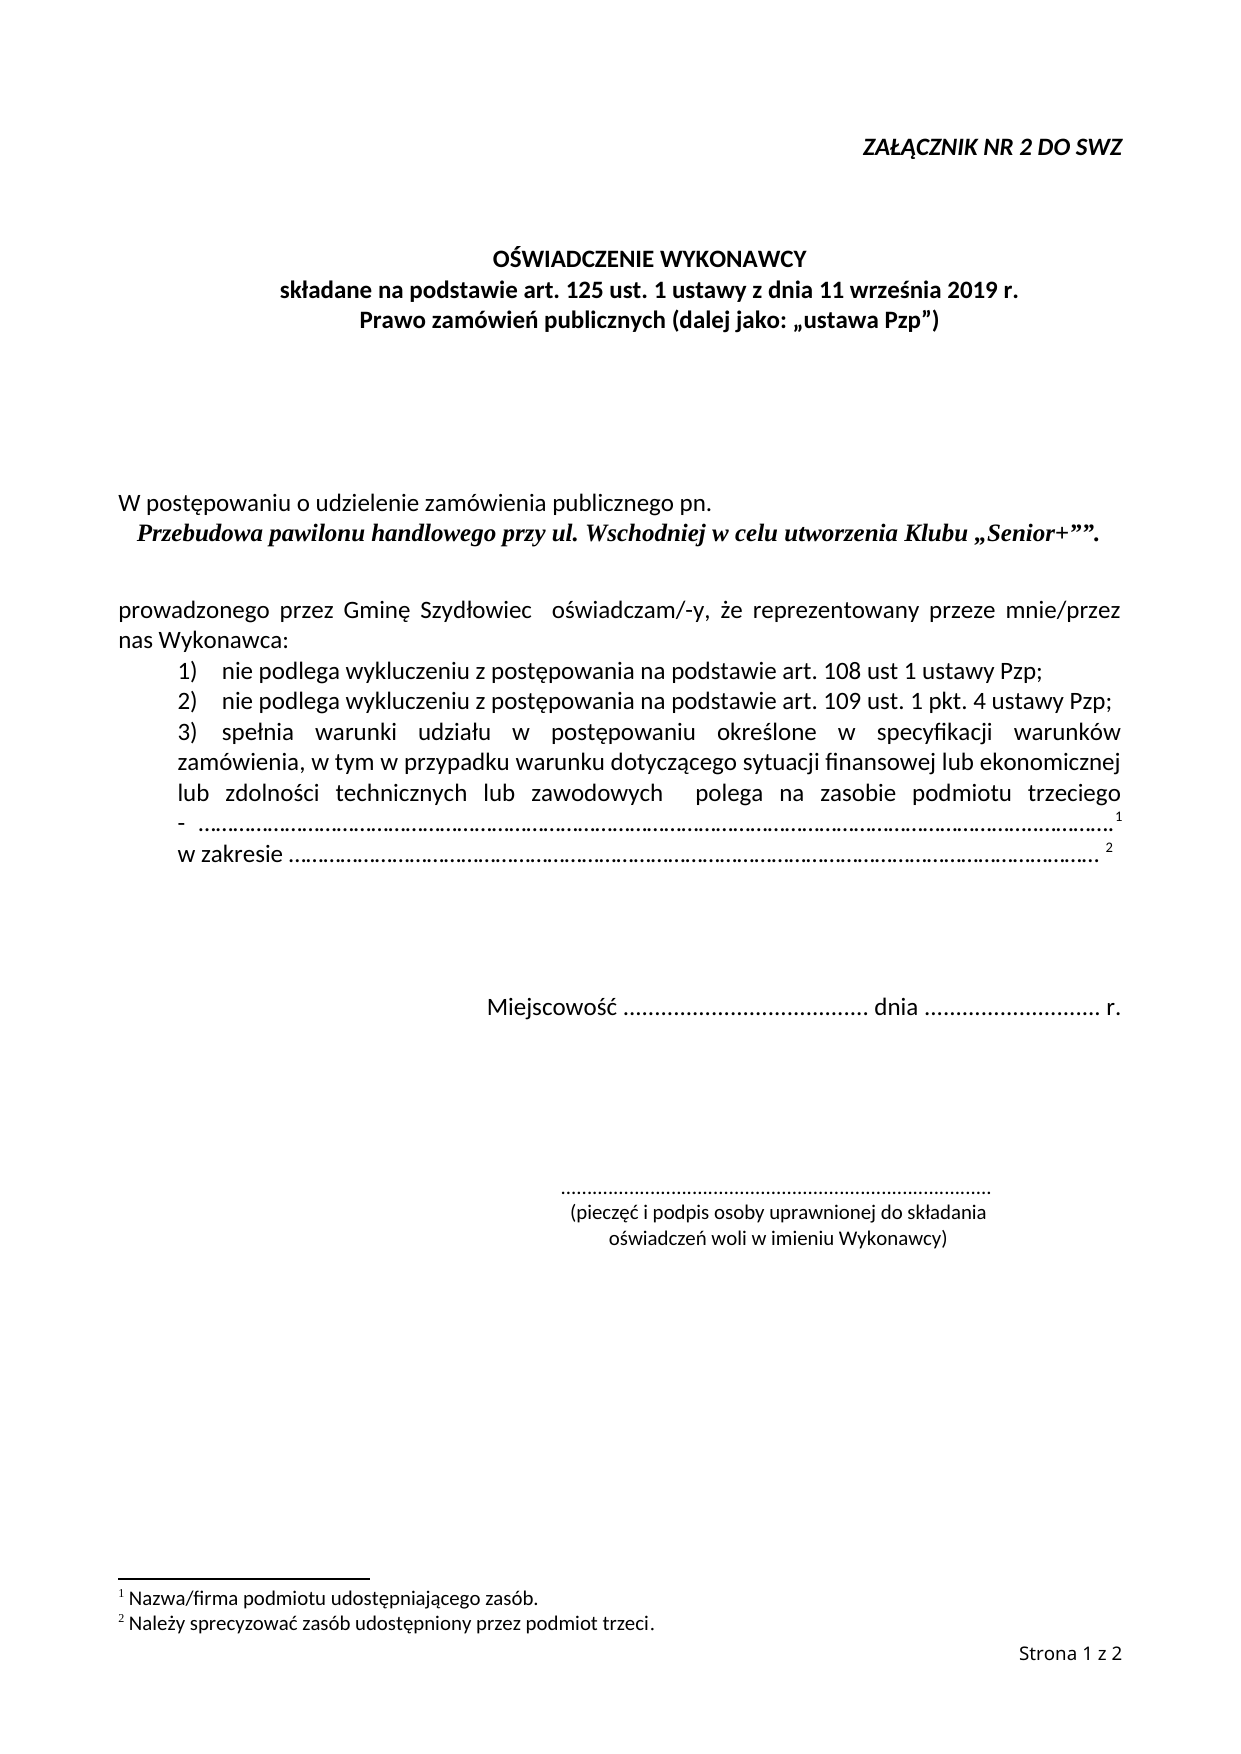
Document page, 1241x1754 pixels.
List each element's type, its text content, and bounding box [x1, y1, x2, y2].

text ZAŁĄCZNIK NR 2 DO SWZ [177, 131, 1122, 162]
text Miejscowość ....................................... dnia ............................ r. [177, 991, 1122, 1021]
text oświadczeń woli w imieniu Wykonawcy) [177, 1225, 1122, 1250]
text Przebudowa pawilonu handlowego przy ul. Wschodniej w celu utworzenia Klubu „Senior+””. [118, 518, 1122, 547]
text (pieczęć i podpis osoby uprawnionej do składania [177, 1199, 1122, 1225]
text 2) nie podlega wykluczeniu z postępowania na podstawie art. 109 ust. 1 pkt. 4 ustawy Pzp; [177, 686, 1122, 716]
text składane na podstawie art. 125 ust. 1 ustawy z dnia 11 września 2019 r. [177, 274, 1122, 304]
text .................................................................................. [177, 1174, 1122, 1199]
text 3) spełnia warunki udziału w postępowaniu określone w specyfikacji warunków zamówienia, w tym w przypadku warunku dotyczącego sytuacji finansowej lub ekonomicznej lub zdolności technicznych lub zawodowych polega na zasobie podmiotu trzeciego - ………………………………………………………………………………………………………………………………..…………. w zakresie …………………………………………………………………………………………………………………………… [177, 716, 1122, 869]
text OŚWIADCZENIE WYKONAWCY [177, 243, 1122, 274]
text prowadzonego przez Gminę Szydłowiec oświadczam/-y, że reprezentowany przeze mnie/przez nas Wykonawca: [118, 594, 1122, 655]
text W postępowaniu o udzielenie zamówienia publicznego pn. [118, 487, 1122, 518]
text 1) nie podlega wykluczeniu z postępowania na podstawie art. 108 ust 1 ustawy Pzp; [177, 655, 1122, 686]
text Prawo zamówień publicznych (dalej jako: „ustawa Pzp”) [177, 304, 1122, 335]
